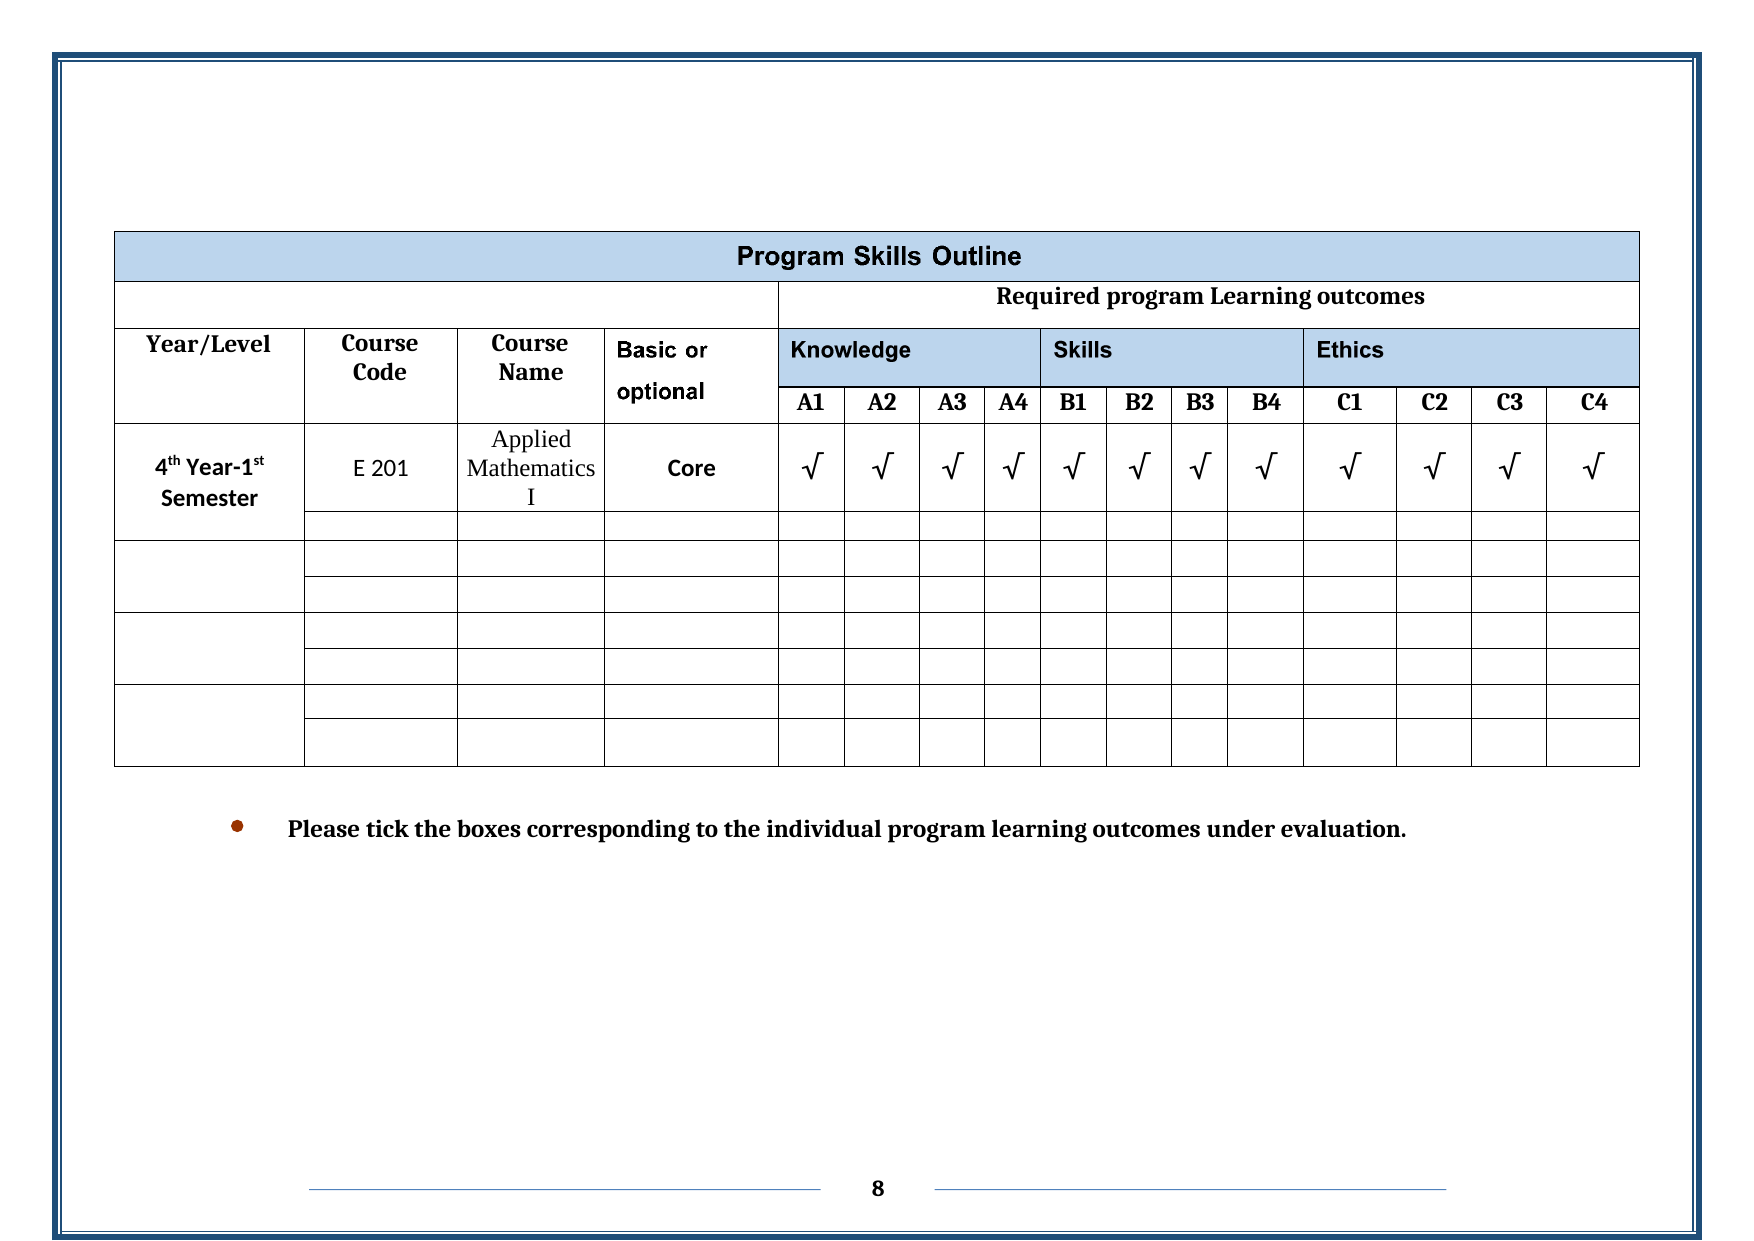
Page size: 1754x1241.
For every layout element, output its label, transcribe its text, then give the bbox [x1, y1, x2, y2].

table_cell [1107, 649, 1171, 684]
table_cell [1041, 613, 1106, 648]
table_cell [305, 649, 457, 684]
table_cell [1304, 649, 1396, 684]
table_cell [1472, 512, 1546, 540]
table_cell √ [985, 424, 1040, 511]
table_cell [605, 512, 778, 540]
table_cell B2 [1107, 388, 1171, 423]
table_cell [920, 685, 984, 718]
table_cell [1041, 329, 1303, 386]
table_cell [985, 541, 1040, 576]
table_cell [305, 577, 457, 612]
table_cell Core [605, 424, 778, 511]
table_cell [1472, 541, 1546, 576]
table_cell [1172, 649, 1227, 684]
table_cell [1397, 685, 1471, 718]
table_cell [1107, 541, 1171, 576]
table_cell [1304, 329, 1639, 386]
table_cell [1107, 512, 1171, 540]
list Please tick the boxes corresponding to the individual program learning outcomes under evaluation. [231, 814, 1654, 845]
table_cell [458, 719, 604, 766]
picture [790, 329, 947, 371]
table_cell [779, 512, 844, 540]
table_cell [1107, 577, 1171, 612]
table_cell [605, 541, 778, 576]
table_cell [920, 541, 984, 576]
table_cell [1397, 541, 1471, 576]
table_cell [1397, 719, 1471, 766]
table_cell [605, 329, 778, 423]
table_cell [1041, 512, 1106, 540]
table_cell [1041, 577, 1106, 612]
table_cell [985, 649, 1040, 684]
table_cell [305, 685, 457, 718]
table_cell B3 [1172, 388, 1227, 423]
table_cell C4 [1547, 388, 1639, 423]
table_cell √ [920, 424, 984, 511]
table_cell [605, 685, 778, 718]
table_cell [985, 577, 1040, 612]
table_cell [605, 613, 778, 648]
table_cell [115, 541, 304, 612]
table_cell [1107, 685, 1171, 718]
table_cell A4 [985, 388, 1040, 423]
table_cell [985, 512, 1040, 540]
table_cell [458, 685, 604, 718]
table_cell [1041, 685, 1106, 718]
table_cell [605, 649, 778, 684]
table_cell [1172, 613, 1227, 648]
table_cell [1472, 719, 1546, 766]
table_cell A1 [779, 388, 844, 423]
table_cell [1304, 719, 1396, 766]
table_cell [845, 685, 919, 718]
table_cell [605, 719, 778, 766]
table_cell √ [1304, 424, 1396, 511]
table_cell [1304, 613, 1396, 648]
table_cell [1304, 577, 1396, 612]
table_cell [779, 541, 844, 576]
table_cell [1228, 719, 1303, 766]
table_cell [1304, 685, 1396, 718]
table_cell [1228, 512, 1303, 540]
table_cell [985, 613, 1040, 648]
table_cell [845, 512, 919, 540]
table_cell [920, 613, 984, 648]
table_cell [115, 282, 778, 328]
picture [1316, 329, 1403, 371]
table_cell [1107, 613, 1171, 648]
table_cell [305, 541, 457, 576]
table_cell E 201 [305, 424, 457, 511]
table_cell [1228, 577, 1303, 612]
table_cell [1397, 649, 1471, 684]
table_cell C3 [1472, 388, 1546, 423]
table_cell [920, 649, 984, 684]
table_cell [1547, 685, 1639, 718]
table_cell [779, 685, 844, 718]
table_cell [1547, 512, 1639, 540]
table_header [115, 232, 736, 281]
table_cell √ [779, 424, 844, 511]
table_cell √ [1107, 424, 1171, 511]
table_cell [920, 719, 984, 766]
picture [736, 232, 1034, 281]
table_cell [1172, 541, 1227, 576]
table_cell [779, 329, 1040, 386]
table_cell [845, 613, 919, 648]
table_cell [1228, 541, 1303, 576]
table_cell Applied Mathematics I [458, 424, 604, 511]
table_cell A3 [920, 388, 984, 423]
table_cell B1 [1041, 388, 1106, 423]
table_cell [458, 613, 604, 648]
table_cell [458, 541, 604, 576]
table_cell Course Name [458, 329, 604, 423]
table_cell Required program Learning outcomes [779, 282, 1639, 328]
table_cell [1107, 719, 1171, 766]
table_cell [305, 512, 457, 540]
table_cell [458, 649, 604, 684]
table_header [1034, 232, 1639, 281]
table_cell [1041, 541, 1106, 576]
table_cell [845, 719, 919, 766]
table_cell [1397, 613, 1471, 648]
table_cell [1172, 577, 1227, 612]
table_cell [1304, 541, 1396, 576]
table_cell [1547, 719, 1639, 766]
table_cell [985, 719, 1040, 766]
table_cell [1041, 719, 1106, 766]
table_cell Course Code [305, 329, 457, 423]
table_cell √ [1547, 424, 1639, 511]
table_cell [1547, 541, 1639, 576]
table_cell [1472, 649, 1546, 684]
table_cell [1472, 613, 1546, 648]
table_cell [920, 577, 984, 612]
table_cell [115, 685, 304, 766]
picture [616, 329, 726, 413]
table_cell [605, 577, 778, 612]
table_cell C1 [1304, 388, 1396, 423]
table_cell [1304, 512, 1396, 540]
table_cell [1547, 577, 1639, 612]
table_cell [779, 577, 844, 612]
table_cell [1172, 512, 1227, 540]
table_cell [305, 719, 457, 766]
table_cell [1228, 649, 1303, 684]
table_cell Year/Level [115, 329, 304, 423]
table_cell [1472, 577, 1546, 612]
table_cell [115, 613, 304, 684]
table_cell A2 [845, 388, 919, 423]
text 8 [102, 1176, 1654, 1202]
table_cell [985, 685, 1040, 718]
table_cell [458, 512, 604, 540]
table_cell [779, 613, 844, 648]
table_cell [845, 649, 919, 684]
table_cell [1172, 719, 1227, 766]
table_cell C2 [1397, 388, 1471, 423]
picture [1053, 329, 1130, 371]
table_cell √ [1172, 424, 1227, 511]
table_cell √ [1472, 424, 1546, 511]
table_cell B4 [1228, 388, 1303, 423]
table_cell [1397, 577, 1471, 612]
table_cell [779, 719, 844, 766]
table_cell [305, 613, 457, 648]
table_cell [1228, 685, 1303, 718]
table_cell [1172, 685, 1227, 718]
table_cell √ [845, 424, 919, 511]
table_cell √ [1041, 424, 1106, 511]
table_cell √ [1228, 424, 1303, 511]
table_cell [1228, 613, 1303, 648]
table_cell [845, 577, 919, 612]
table_cell [1547, 613, 1639, 648]
table_cell √ [1397, 424, 1471, 511]
table_cell 4th Year-1st Semester [115, 424, 304, 540]
table_cell [1472, 685, 1546, 718]
table_cell [1547, 649, 1639, 684]
table_cell [845, 541, 919, 576]
table_cell [458, 577, 604, 612]
table_cell [1041, 649, 1106, 684]
table_cell [1397, 512, 1471, 540]
table_cell [779, 649, 844, 684]
table_cell [920, 512, 984, 540]
